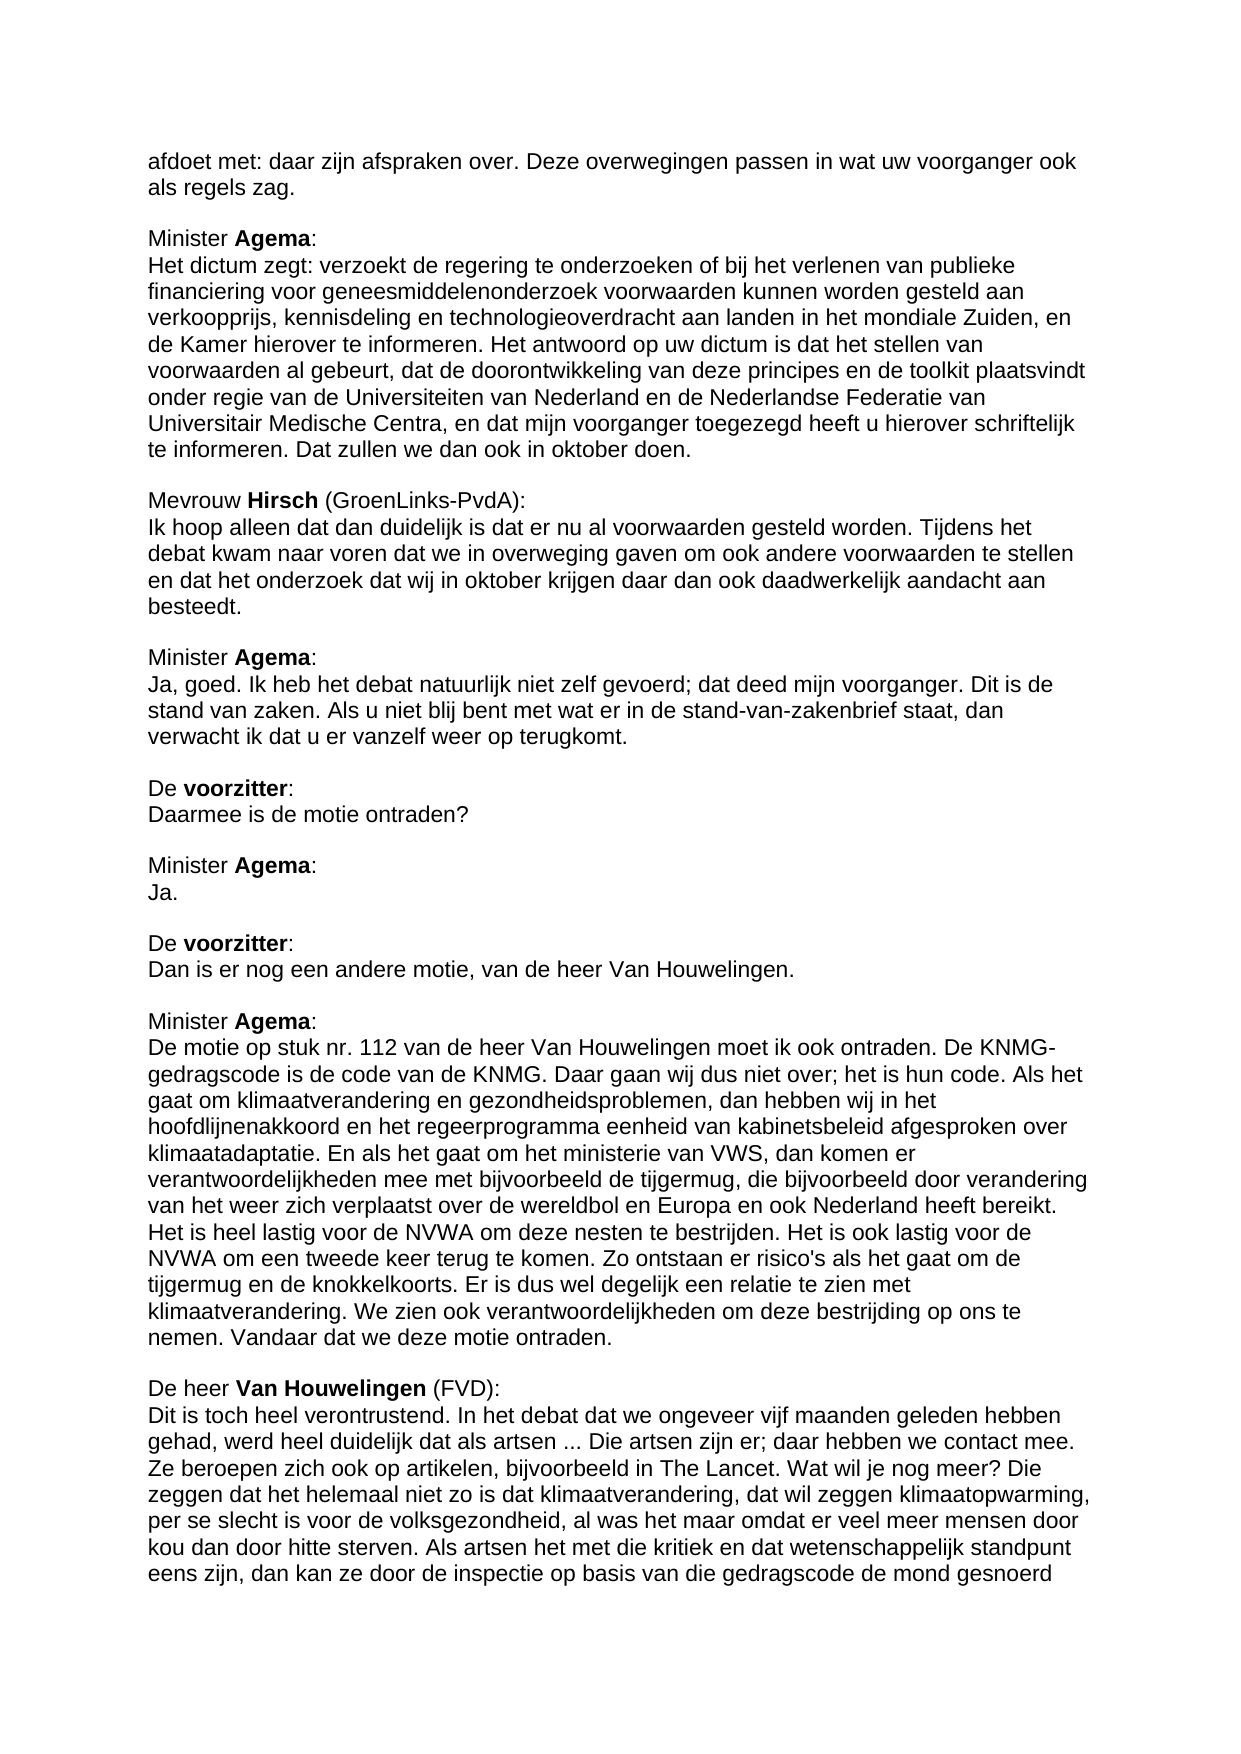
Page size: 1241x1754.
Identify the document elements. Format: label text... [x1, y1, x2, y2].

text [148, 1375, 1093, 1586]
text De voorzitter: Daarmee is de motie ontraden? [148, 775, 1093, 827]
text Mevrouw Hirsch (GroenLinks-PvdA): Ik hoop alleen dat dan duidelijk is dat er nu al voorwaarden gesteld worden. Tijdens het debat kwam naar voren dat we in overweging gaven om ook andere voorwaarden te stellen en dat het onderzoek dat wij in oktober krijgen daar dan ook daadwerkelijk aandacht aan besteedt. [148, 487, 1093, 619]
text Minister Agema: Ja, goed. Ik heb het debat natuurlijk niet zelf gevoerd; dat deed mijn voorganger. Dit is de stand van zaken. Als u niet blij bent met wat er in de stand-van-zakenbrief staat, dan verwacht ik dat u er vanzelf weer op terugkomt. [148, 644, 1093, 750]
text Minister Agema: De motie op stuk nr. 112 van de heer Van Houwelingen moet ik ook ontraden. De KNMG-gedragscode is de code van de KNMG. Daar gaan wij dus niet over; het is hun code. Als het gaat om klimaatverandering en gezondheidsproblemen, dan hebben wij in het hoofdlijnenakkoord en het regeerprogramma eenheid van kabinetsbeleid afgesproken over klimaatadaptatie. En als het gaat om het ministerie van VWS, dan komen er verantwoordelijkheden mee met bijvoorbeeld de tijgermug, die bijvoorbeeld door verandering van het weer zich verplaatst over de wereldbol en Europa en ook Nederland heeft bereikt. Het is heel lastig voor de NVWA om deze nesten te bestrijden. Het is ook lastig voor de NVWA om een tweede keer terug te komen. Zo ontstaan er risico's als het gaat om de tijgermug en de knokkelkoorts. Er is dus wel degelijk een relatie te zien met klimaatverandering. We zien ook verantwoordelijkheden om deze bestrijding op ons te nemen. Vandaar dat we deze motie ontraden. [148, 1008, 1093, 1350]
text Minister Agema: Ja. [148, 852, 1093, 905]
text Minister Agema: Het dictum zegt: verzoekt de regering te onderzoeken of bij het verlenen van publieke financiering voor geneesmiddelenonderzoek voorwaarden kunnen worden gesteld aan verkoopprijs, kennisdeling en technologieoverdracht aan landen in het mondiale Zuiden, en de Kamer hierover te informeren. Het antwoord op uw dictum is dat het stellen van voorwaarden al gebeurt, dat de doorontwikkeling van deze principes en de toolkit plaatsvindt onder regie van de Universiteiten van Nederland en de Nederlandse Federatie van Universitair Medische Centra, en dat mijn voorganger toegezegd heeft u hierover schriftelijk te informeren. Dat zullen we dan ook in oktober doen. [148, 225, 1093, 462]
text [148, 148, 1093, 200]
text De voorzitter: Dan is er nog een andere motie, van de heer Van Houwelingen. [148, 930, 1093, 983]
